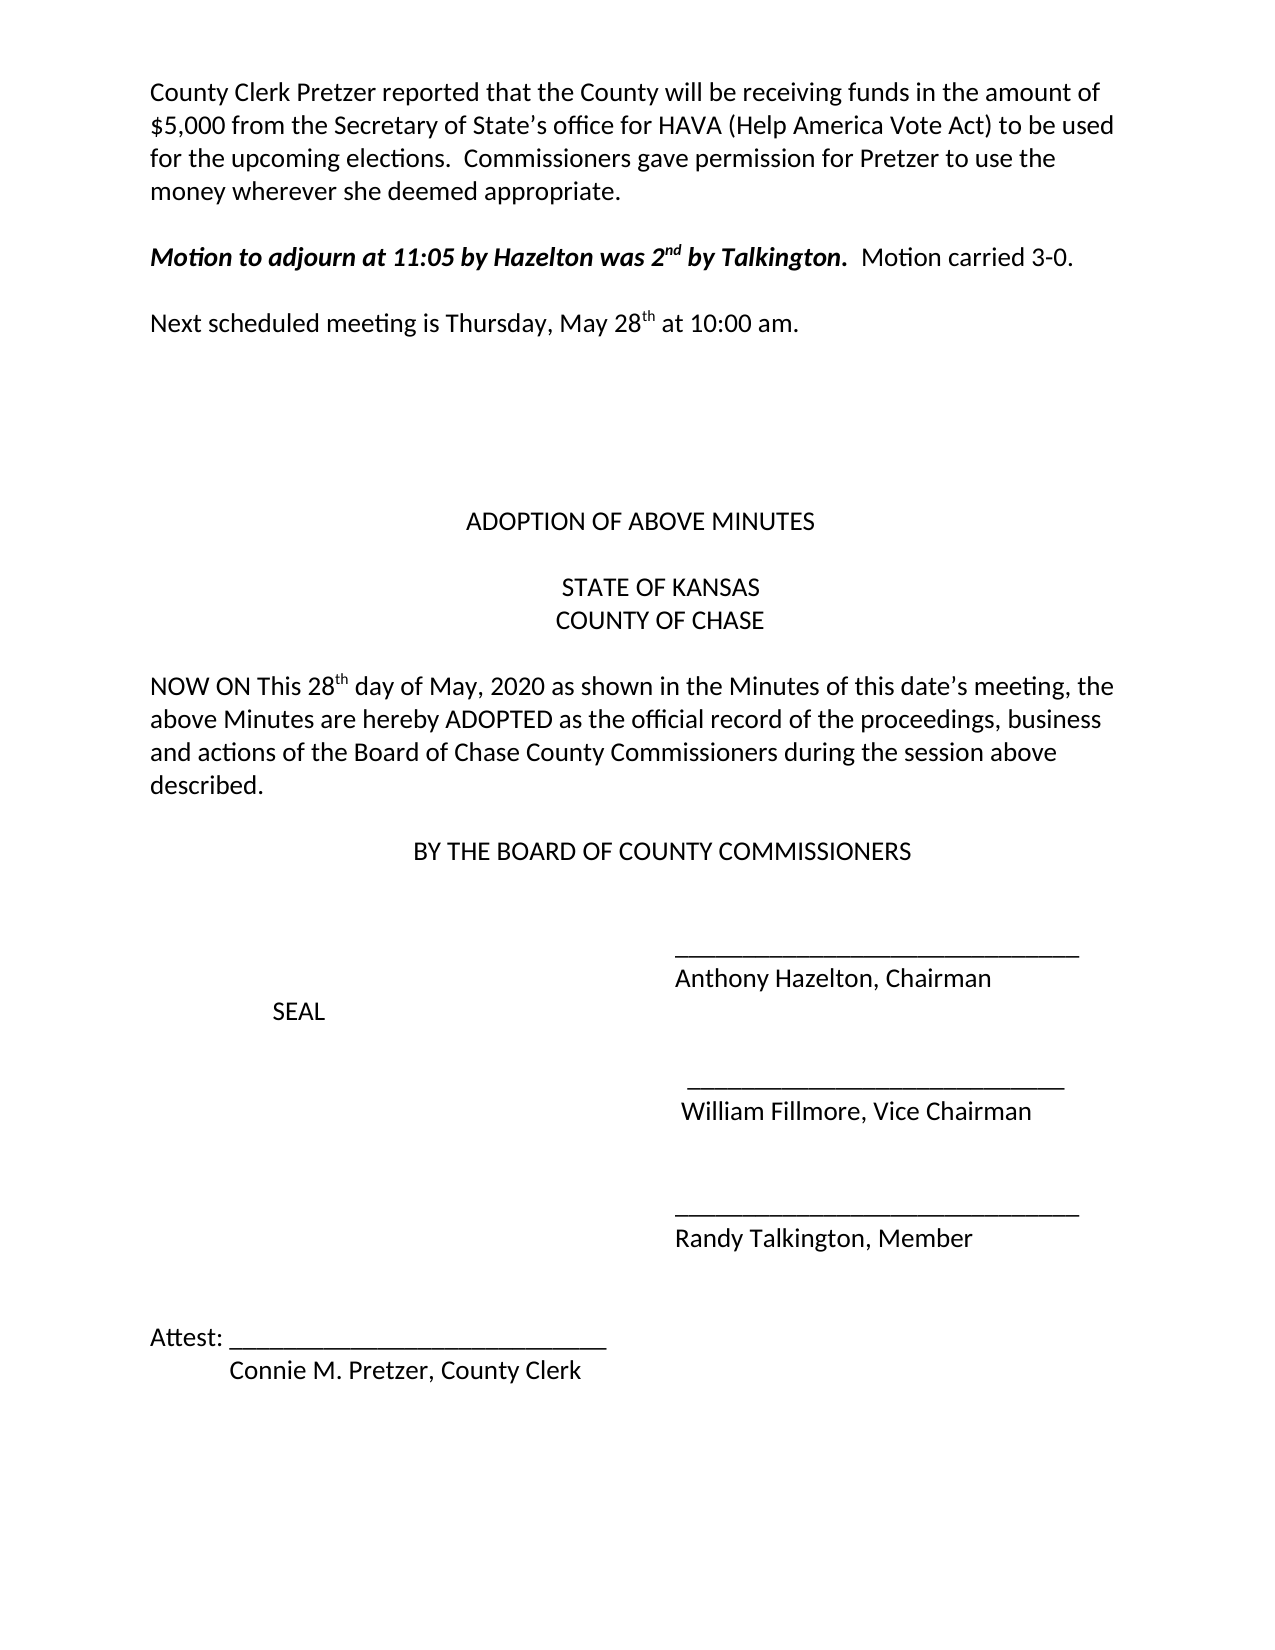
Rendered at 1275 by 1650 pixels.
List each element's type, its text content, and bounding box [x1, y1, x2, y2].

text Motion to adjourn at 11:05 by Hazelton was 2nd by Talkington. Motion carried 3-0. [150, 240, 1125, 273]
text Randy Talkington, Member [600, 1221, 1125, 1254]
text County Clerk Pretzer reported that the County will be receiving funds in the amount of $5,000 from the Secretary of State’s office for HAVA (Help America Vote Act) to be used for the upcoming elections. Commissioners gave permission for Pretzer to use the money wherever she deemed appropriate. [150, 75, 1125, 207]
text William Fillmore, Vice Chairman [150, 1094, 1125, 1127]
text ADOPTION OF ABOVE MINUTES [150, 504, 1125, 537]
text COUNTY OF CHASE [450, 603, 1125, 636]
text NOW ON This 28th day of May, 2020 as shown in the Minutes of this date’s meeting, the above Minutes are hereby ADOPTED as the official record of the proceedings, business and actions of the Board of Chase County Commissioners during the session above described. [150, 669, 1125, 801]
text Anthony Hazelton, Chairman [150, 962, 1125, 994]
text SEAL [150, 994, 1125, 1028]
text Next scheduled meeting is Thursday, May 28th at 10:00 am. [150, 306, 1125, 339]
text BY THE BOARD OF COUNTY COMMISSIONERS [150, 834, 1125, 867]
text ______________________________ [600, 928, 1125, 962]
text Connie M. Pretzer, County Clerk [150, 1353, 1125, 1386]
text ____________________________ [150, 1061, 1125, 1094]
text ______________________________ [600, 1188, 1125, 1221]
text Attest: ____________________________ [150, 1320, 1125, 1353]
text STATE OF KANSAS [450, 570, 1125, 603]
